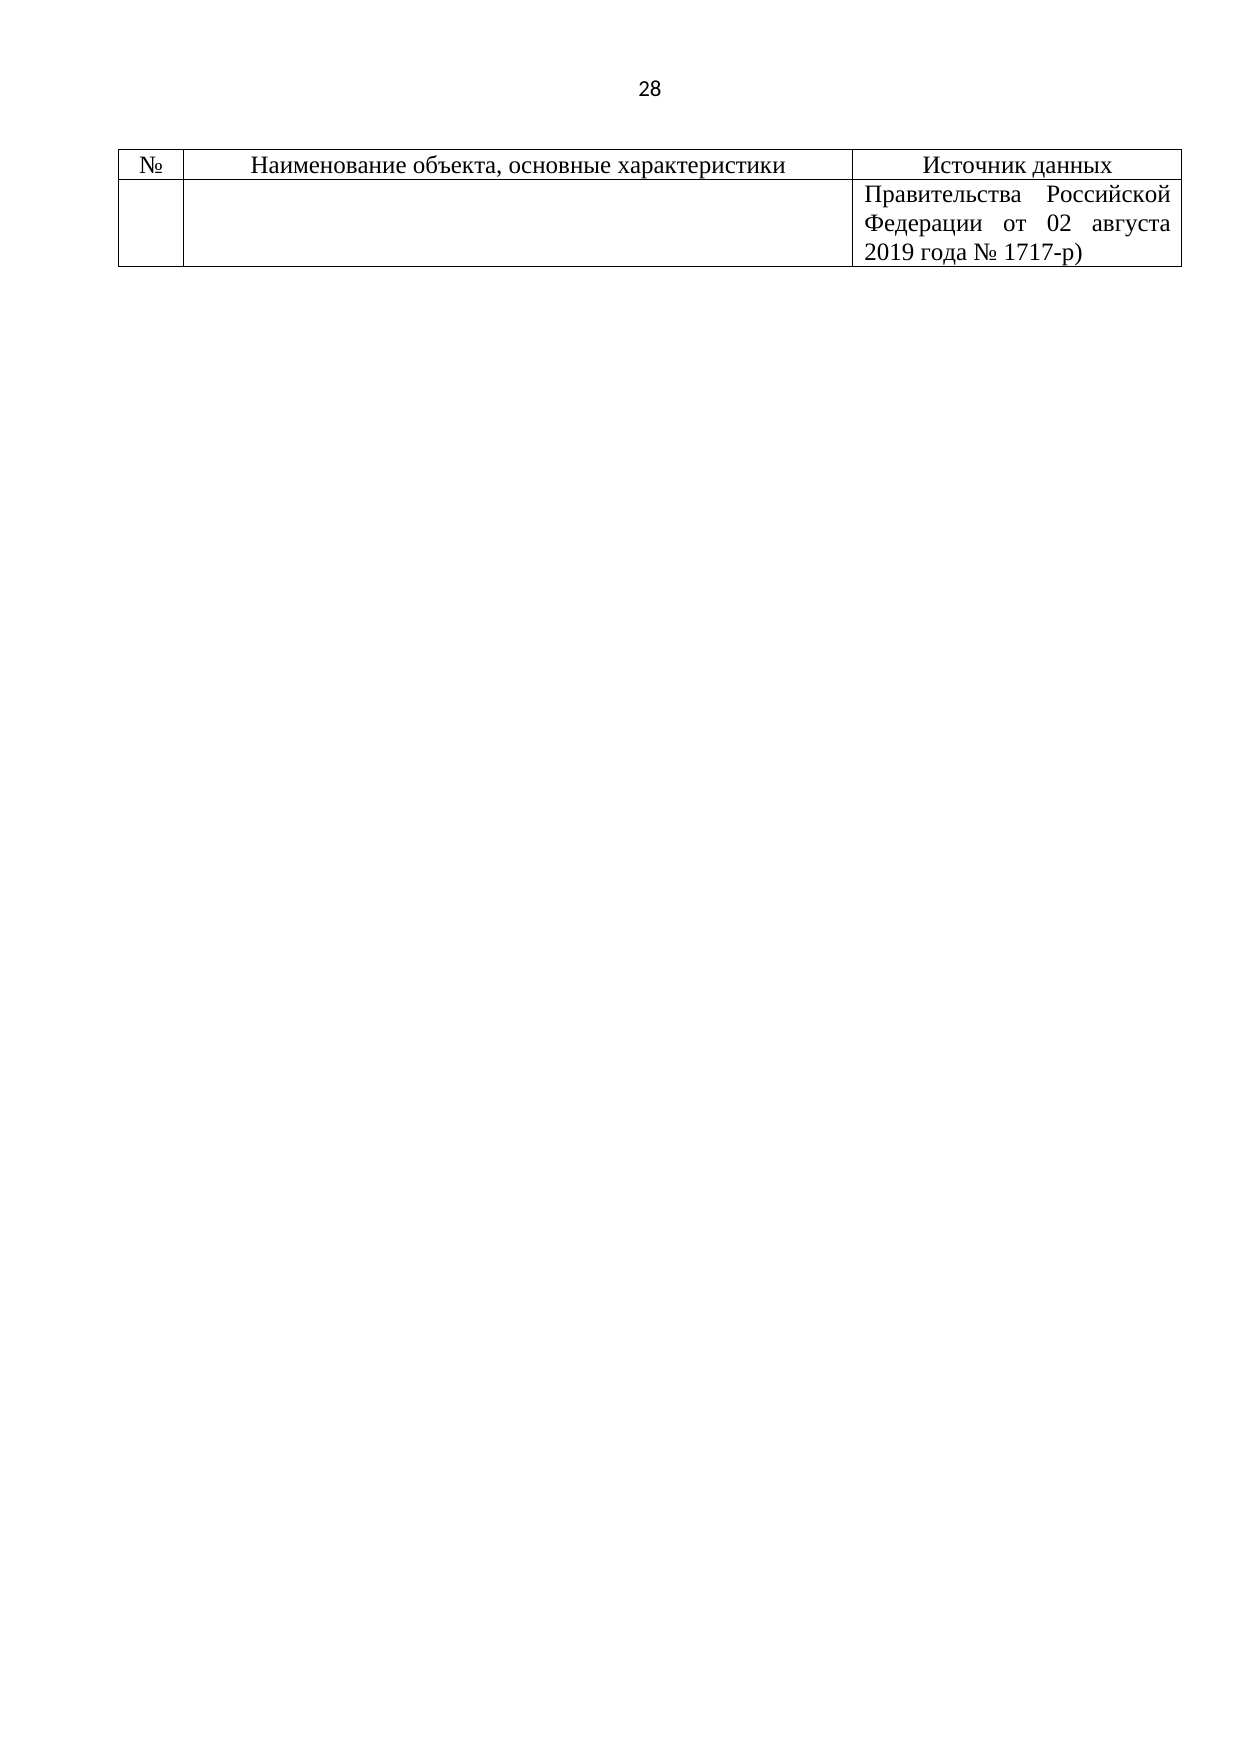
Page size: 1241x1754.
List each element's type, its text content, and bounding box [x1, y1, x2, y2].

table_cell 1. [119, 180, 183, 266]
table_header Наименование объекта, основные характеристики [184, 150, 852, 178]
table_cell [184, 180, 852, 266]
table_header Источник данных [853, 150, 1181, 178]
table_header № [119, 150, 183, 178]
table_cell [853, 180, 1181, 266]
